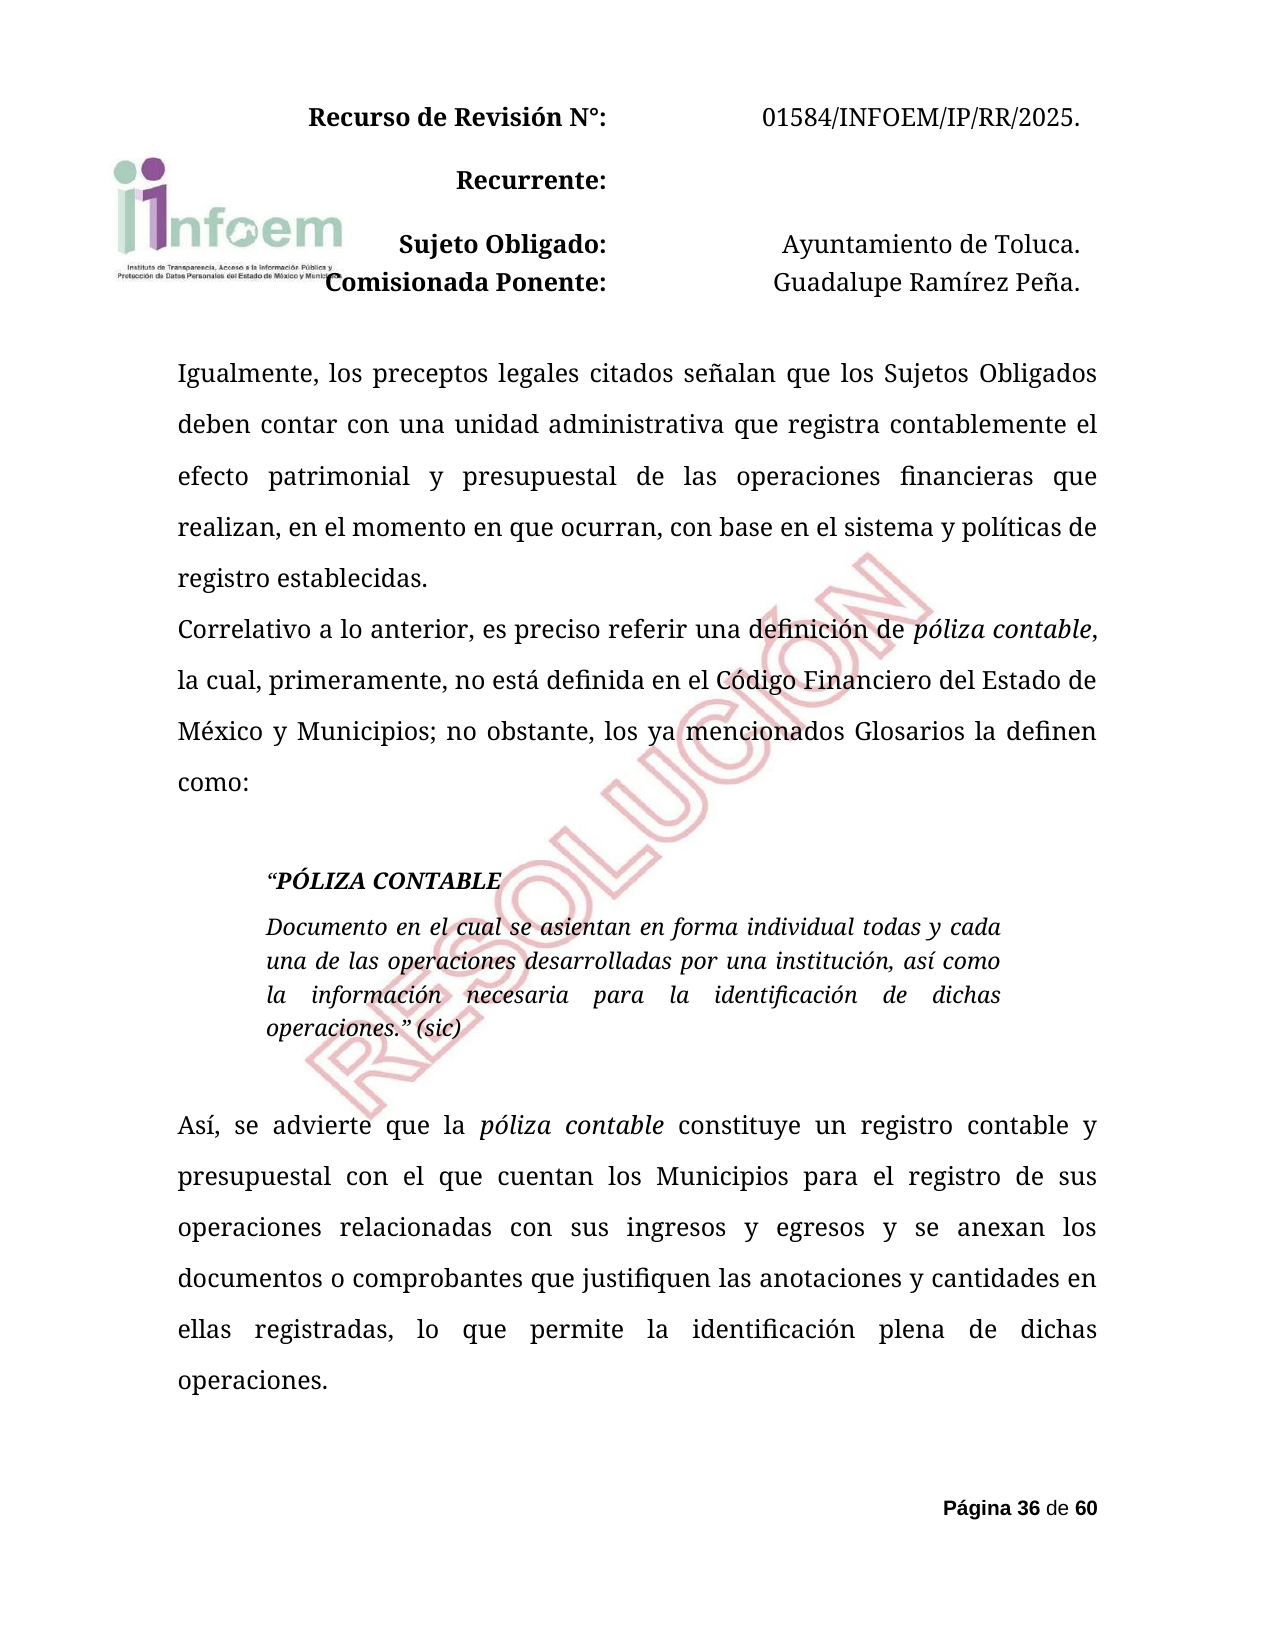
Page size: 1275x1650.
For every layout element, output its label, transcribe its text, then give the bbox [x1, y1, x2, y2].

text Igualmente, los preceptos legales citados señalan que los Sujetos Obligados deben contar con una unidad administrativa que registra contablemente el efecto patrimonial y presupuestal de las operaciones financieras que realizan, en el momento en que ocurran, con base en el sistema y políticas de registro establecidas. [177, 356, 1098, 594]
text Así, se advierte que la póliza contable constituye un registro contable y presupuestal con el que cuentan los Municipios para el registro de sus operaciones relacionadas con sus ingresos y egresos y se anexan los documentos o comprobantes que justifiquen las anotaciones y cantidades en ellas registradas, lo que permite la identificación plena de dichas operaciones. [177, 1108, 1098, 1397]
text Correlativo a lo anterior, es preciso referir una definición de póliza contable, la cual, primeramente, no está definida en el Código Financiero del Estado de México y Municipios; no obstante, los ya mencionados Glosarios la definen como: [177, 611, 1098, 798]
text “PÓLIZA CONTABLE [266, 865, 1004, 896]
text Documento en el cual se asientan en forma individual todas y cada una de las operaciones desarrolladas por una institución, así como la información necesaria para la identificación de dichas operaciones.” (sic) [266, 911, 1004, 1043]
picture [0, 105, 1207, 1526]
